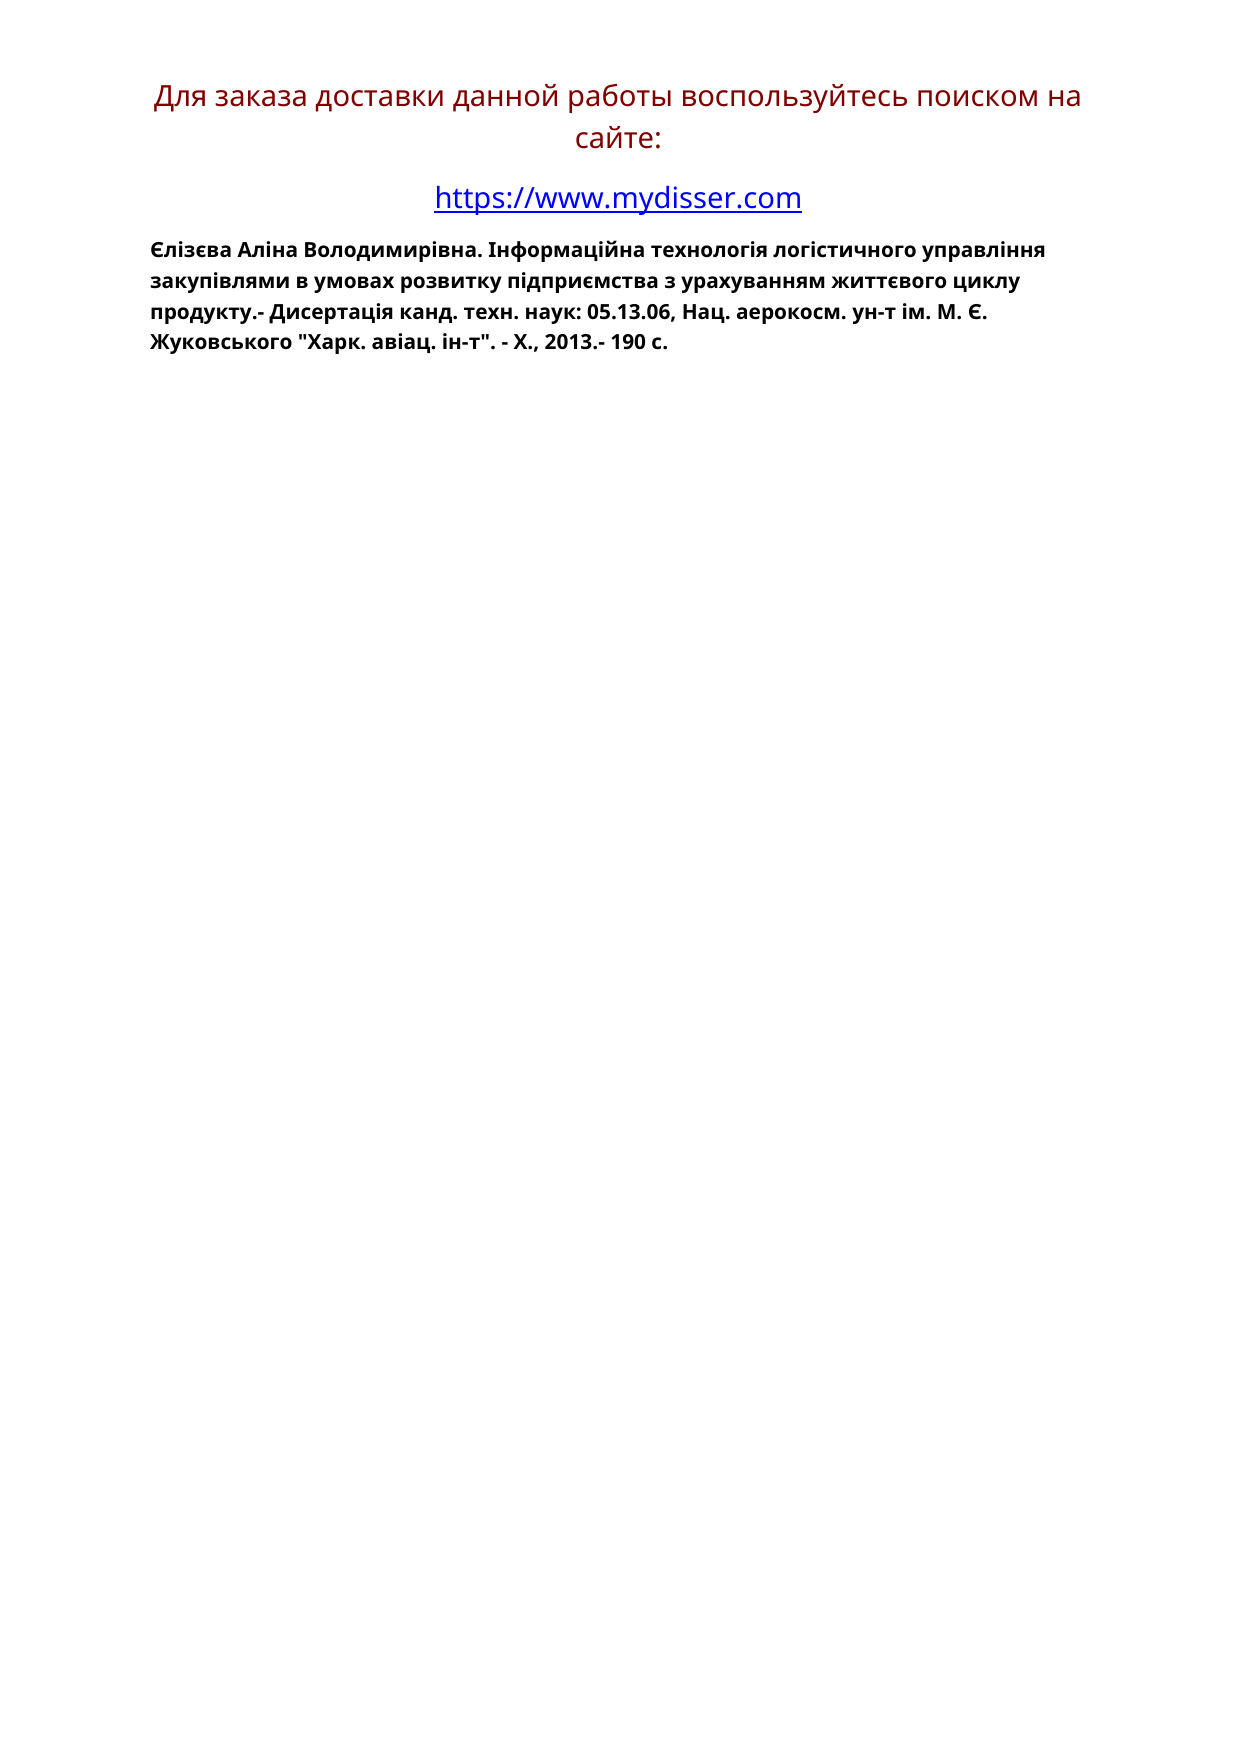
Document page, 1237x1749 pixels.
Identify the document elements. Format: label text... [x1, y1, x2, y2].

text Єлізєва Аліна Володимирівна. Інформаційна технологія логістичного управління закупівлями в умовах розвитку підприємства з урахуванням життєвого циклу продукту.- Дисертація канд. техн. наук: 05.13.06, Нац. аерокосм. ун-т ім. М. Є. Жуковського "Харк. авіац. ін-т". - Х., 2013.- 190 с. [150, 236, 1086, 356]
